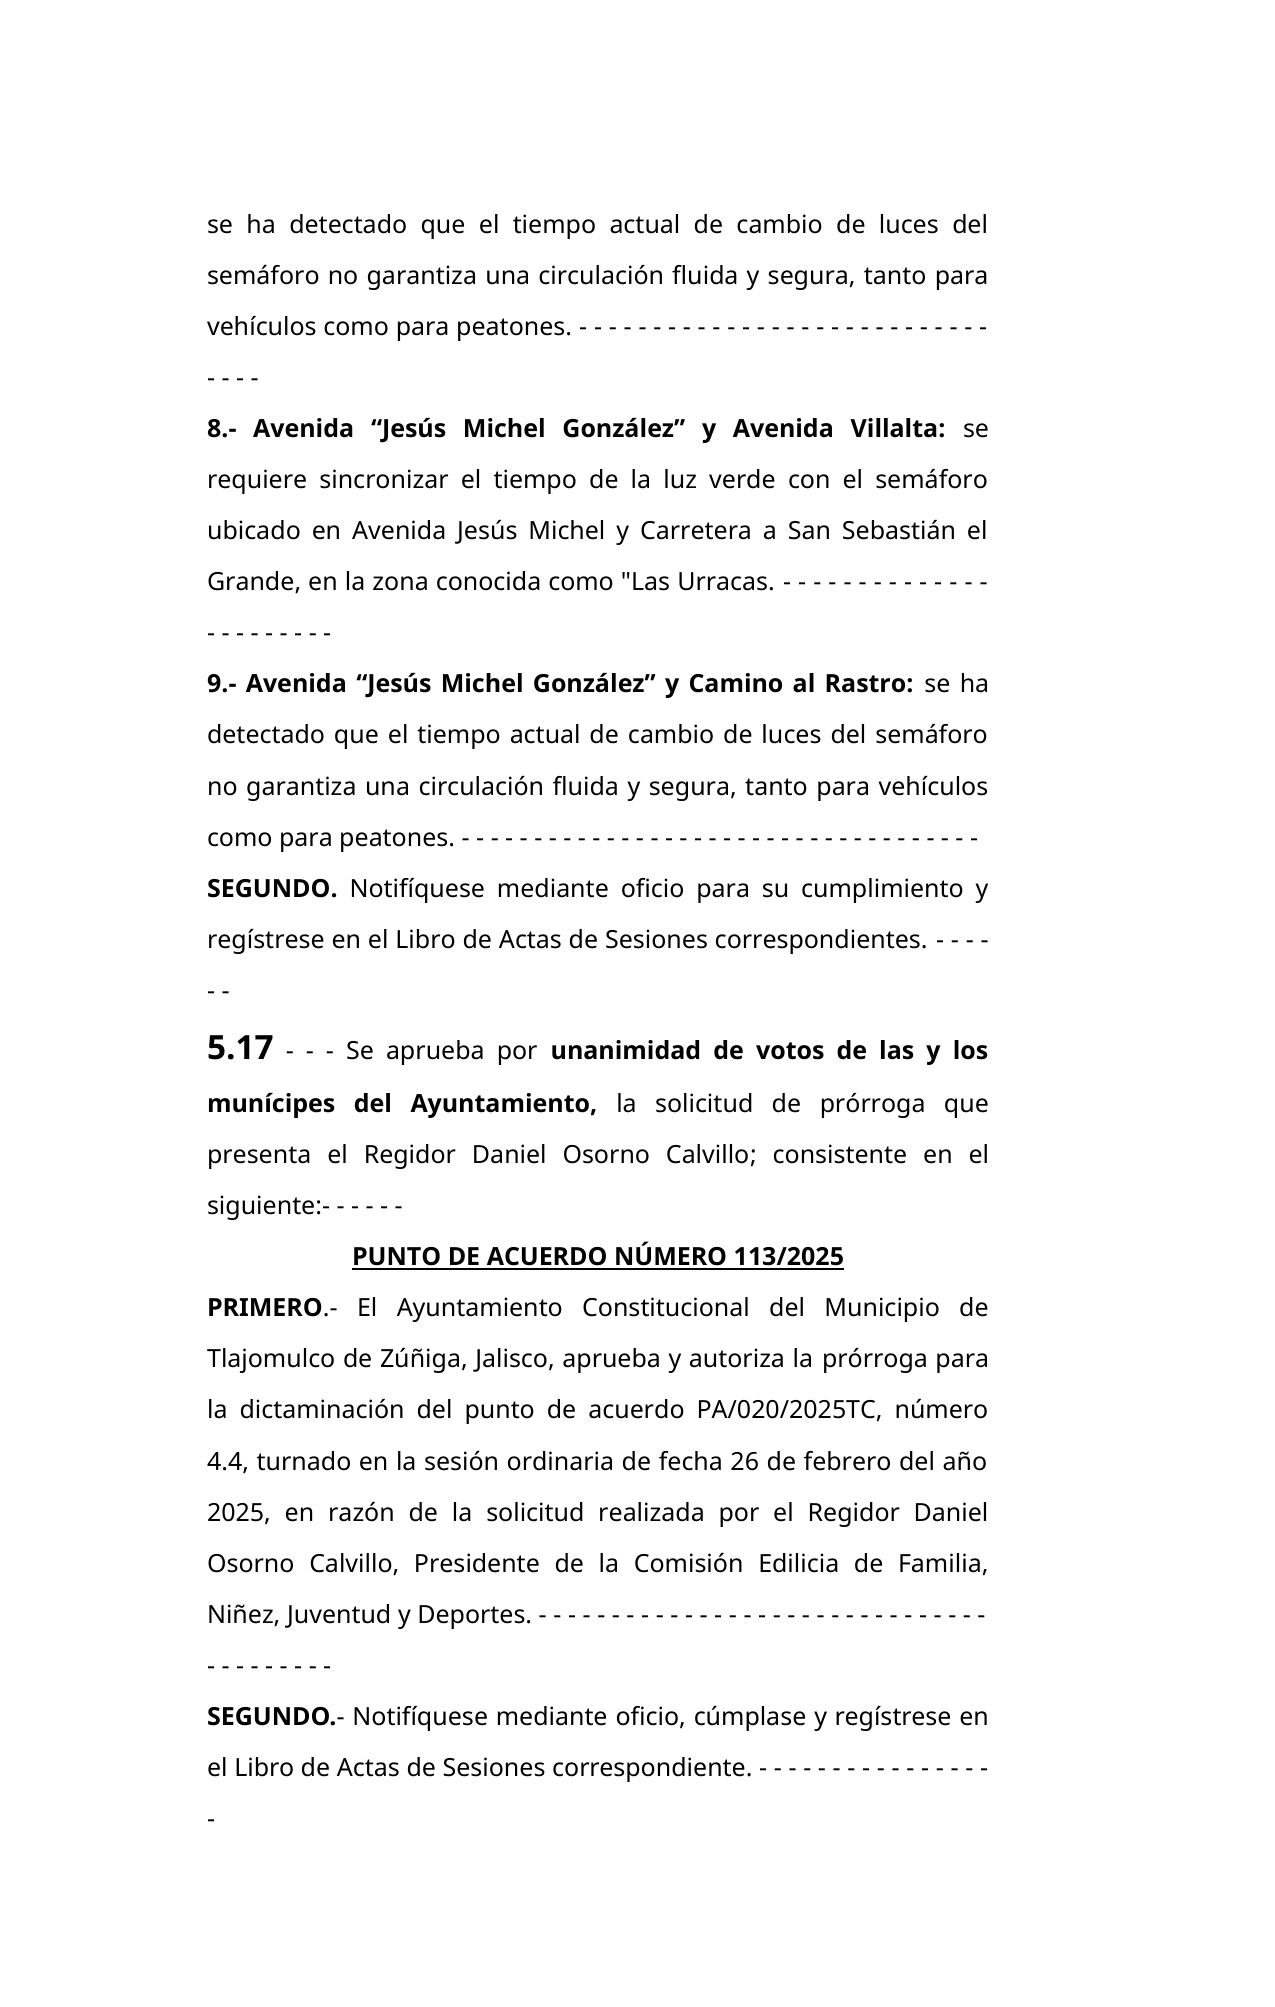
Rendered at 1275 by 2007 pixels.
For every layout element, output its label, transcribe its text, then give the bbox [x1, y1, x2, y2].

text PRIMERO.- El Ayuntamiento Constitucional del Municipio de Tlajomulco de Zúñiga, Jalisco, aprueba y autoriza la prórroga para la dictaminación del punto de acuerdo PA/020/2025TC, número 4.4, turnado en la sesión ordinaria de fecha 26 de febrero del año 2025, en razón de la solicitud realizada por el Regidor Daniel Osorno Calvillo, Presidente de la Comisión Edilicia de Familia, Niñez, Juventud y Deportes. - - - - - - - - - - - - - - - - - - - - - - - - - - - - - - - - - - - - - - - - [207, 1290, 989, 1681]
text PUNTO DE ACUERDO NÚMERO 113/2025 [207, 1239, 989, 1273]
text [207, 207, 989, 394]
text SEGUNDO. Notifíquese mediante oficio para su cumplimiento y regístrese en el Libro de Actas de Sesiones correspondientes. - - - - - - [207, 870, 989, 1006]
text 5.17 - - - Se aprueba por unanimidad de votos de las y los munícipes del Ayuntamiento, la solicitud de prórroga que presenta el Regidor Daniel Osorno Calvillo; consistente en el siguiente:- - - - - - [207, 1023, 989, 1222]
text 9.- Avenida “Jesús Michel González” y Camino al Rastro: se ha detectado que el tiempo actual de cambio de luces del semáforo no garantiza una circulación fluida y segura, tanto para vehículos como para peatones. - - - - - - - - - - - - - - - - - - - - - - - - - - - - - - - - - - - - [207, 666, 989, 853]
text 8.- Avenida “Jesús Michel González” y Avenida Villalta: se requiere sincronizar el tiempo de la luz verde con el semáforo ubicado en Avenida Jesús Michel y Carretera a San Sebastián el Grande, en la zona conocida como "Las Urracas. - - - - - - - - - - - - - - - - - - - - - - - [207, 411, 989, 649]
text SEGUNDO.- Notifíquese mediante oficio, cúmplase y regístrese en el Libro de Actas de Sesiones correspondiente. - - - - - - - - - - - - - - - - - [207, 1698, 989, 1834]
